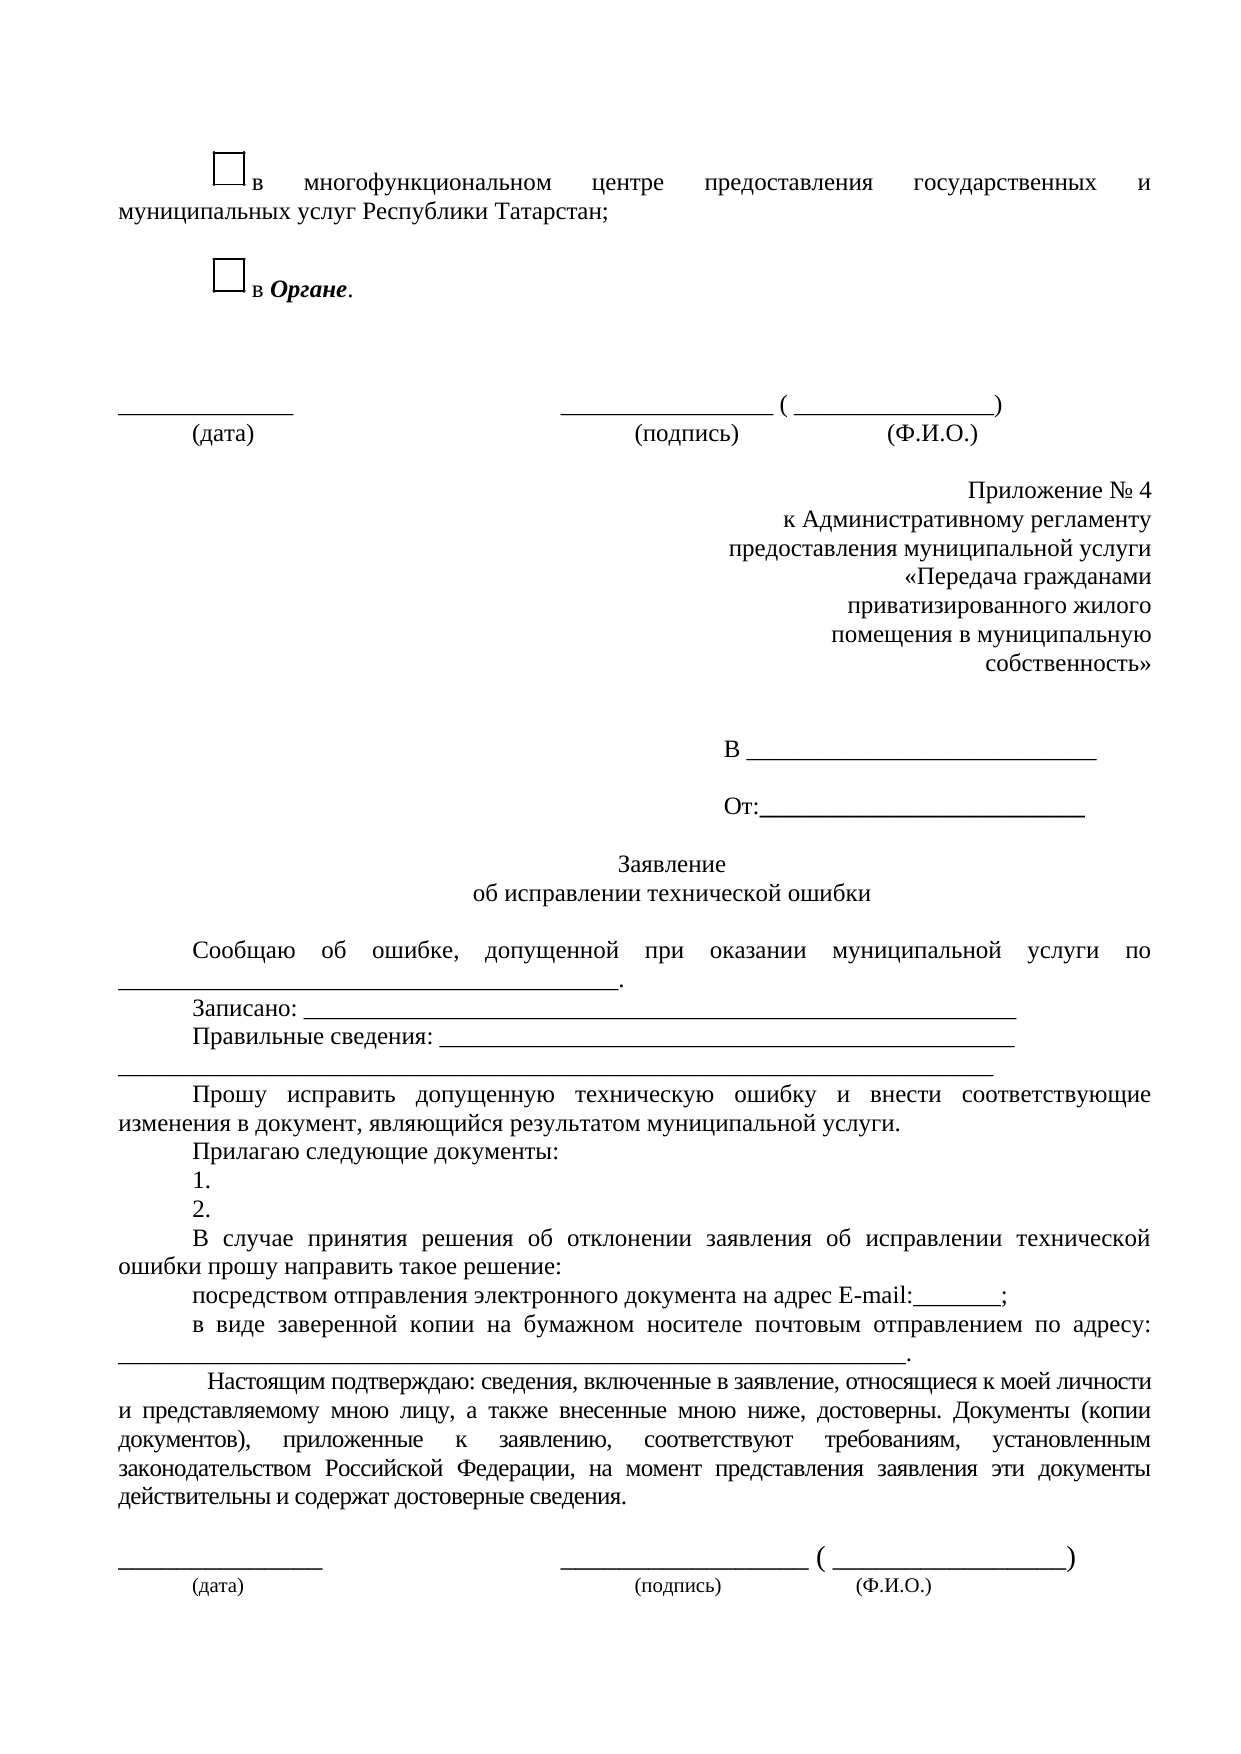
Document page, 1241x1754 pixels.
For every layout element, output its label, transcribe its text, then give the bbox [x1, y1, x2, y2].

text в Органе. [118, 253, 1152, 303]
text Записано: _________________________________________________________ [118, 993, 1152, 1021]
text Правильные сведения: ______________________________________________ [118, 1021, 1152, 1050]
text ______________ _________________ ( ________________) [118, 1539, 1152, 1572]
text От:__________________________ [723, 791, 1152, 820]
text 1. [118, 1165, 1152, 1194]
text Сообщаю об ошибке, допущенной при оказании муниципальной услуги по ________________________________________. [118, 935, 1152, 993]
text об исправлении технической ошибки [118, 878, 1152, 906]
text (дата) (подпись) (Ф.И.О.) [118, 1572, 1152, 1597]
text Настоящим подтверждаю: сведения, включенные в заявление, относящиеся к моей личности и представляемому мною лицу, а также внесенные мною ниже, достоверны. Документы (копии документов), приложенные к заявлению, соответствуют требованиям, установленным законодательством Российской Федерации, на момент представления заявления эти документы действительны и содержат достоверные сведения. [118, 1366, 1152, 1510]
text В ____________________________ [723, 734, 1152, 763]
text В случае принятия решения об отклонении заявления об исправлении технической ошибки прошу направить такое решение: [118, 1223, 1152, 1280]
text к Административному регламенту предоставления муниципальной услуги «Передача гражданами приватизированного жилого помещения в муниципальную собственность» [723, 504, 1152, 676]
text Прилагаю следующие документы: [118, 1136, 1152, 1165]
text в виде заверенной копии на бумажном носителе почтовым отправлением по адресу: _______________________________________________________________. [118, 1309, 1152, 1366]
text в многофункциональном центре предоставления государственных и муниципальных услуг Республики Татарстан; [118, 147, 1152, 225]
text ______________________________________________________________________ [118, 1050, 1152, 1079]
text посредством отправления электронного документа на адрес E-mail:_______; [118, 1280, 1152, 1309]
text Приложение № 4 [723, 475, 1152, 504]
text Заявление [118, 849, 1152, 878]
text ______________ _________________ ( ________________) [118, 389, 1152, 418]
text 2. [118, 1194, 1152, 1223]
text Прошу исправить допущенную техническую ошибку и внести соответствующие изменения в документ, являющийся результатом муниципальной услуги. [118, 1079, 1152, 1136]
text (дата) (подпись) (Ф.И.О.) [118, 418, 1152, 446]
